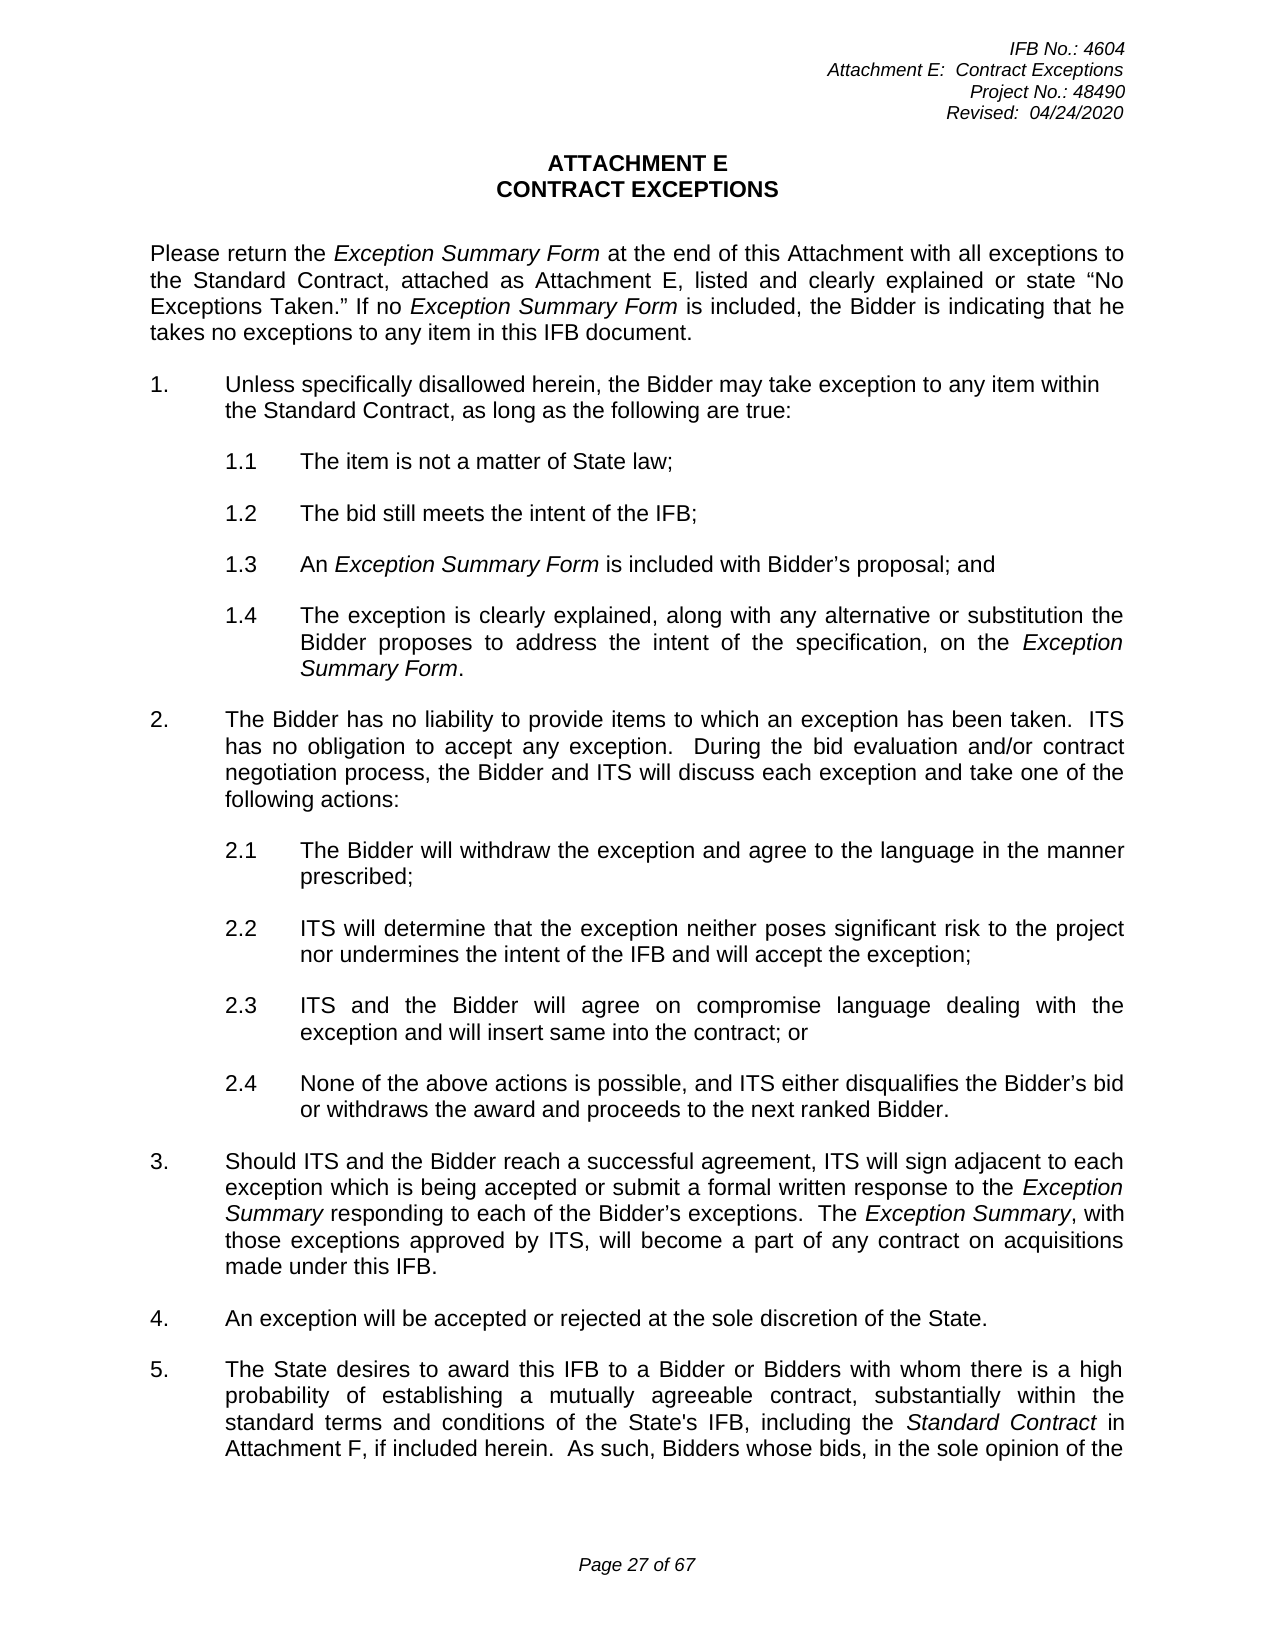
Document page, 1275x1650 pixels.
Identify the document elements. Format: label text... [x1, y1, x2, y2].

text The Bidder will withdraw the exception and agree to the language in the manner prescribed; [225, 837, 1125, 889]
text Please return the Exception Summary Form at the end of this Attachment with all exceptions to the Standard Contract, attached as Attachment E, listed and clearly explained or state “No Exceptions Taken.” If no Exception Summary Form is included, the Bidder is indicating that he takes no exceptions to any item in this IFB document. [150, 240, 1125, 346]
text ITS will determine that the exception neither poses significant risk to the project nor undermines the intent of the IFB and will accept the exception; [225, 914, 1125, 967]
text An Exception Summary Form is included with Bidder’s proposal; and [225, 551, 1125, 577]
text ITS and the Bidder will agree on compromise language dealing with the exception and will insert same into the contract; or [225, 992, 1125, 1045]
text Should ITS and the Bidder reach a successful agreement, ITS will sign adjacent to each exception which is being accepted or submit a formal written response to the Exception Summary responding to each of the Bidder’s exceptions. The Exception Summary, with those exceptions approved by ITS, will become a part of any contract on acquisitions made under this IFB. [150, 1148, 1125, 1279]
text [150, 1356, 1125, 1461]
text The bid still meets the intent of the IFB; [225, 500, 1125, 526]
text CONTRACT EXCEPTIONS [150, 176, 1125, 203]
text ATTACHMENT E [150, 150, 1125, 176]
text The Bidder has no liability to provide items to which an exception has been taken. ITS has no obligation to accept any exception. During the bid evaluation and/or contract negotiation process, the Bidder and ITS will discuss each exception and take one of the following actions: [150, 706, 1125, 812]
text The item is not a matter of State law; [225, 448, 1125, 475]
text An exception will be accepted or rejected at the sole discretion of the State. [150, 1304, 1125, 1331]
text None of the above actions is possible, and ITS either disqualifies the Bidder’s bid or withdraws the award and proceeds to the next ranked Bidder. [225, 1070, 1125, 1123]
list Unless specifically disallowed herein, the Bidder may take exception to any item within the Standard Contract, as long as the following are true: [150, 371, 1125, 423]
text The exception is clearly explained, along with any alternative or substitution the Bidder proposes to address the intent of the specification, on the Exception Summary Form. [225, 602, 1125, 681]
